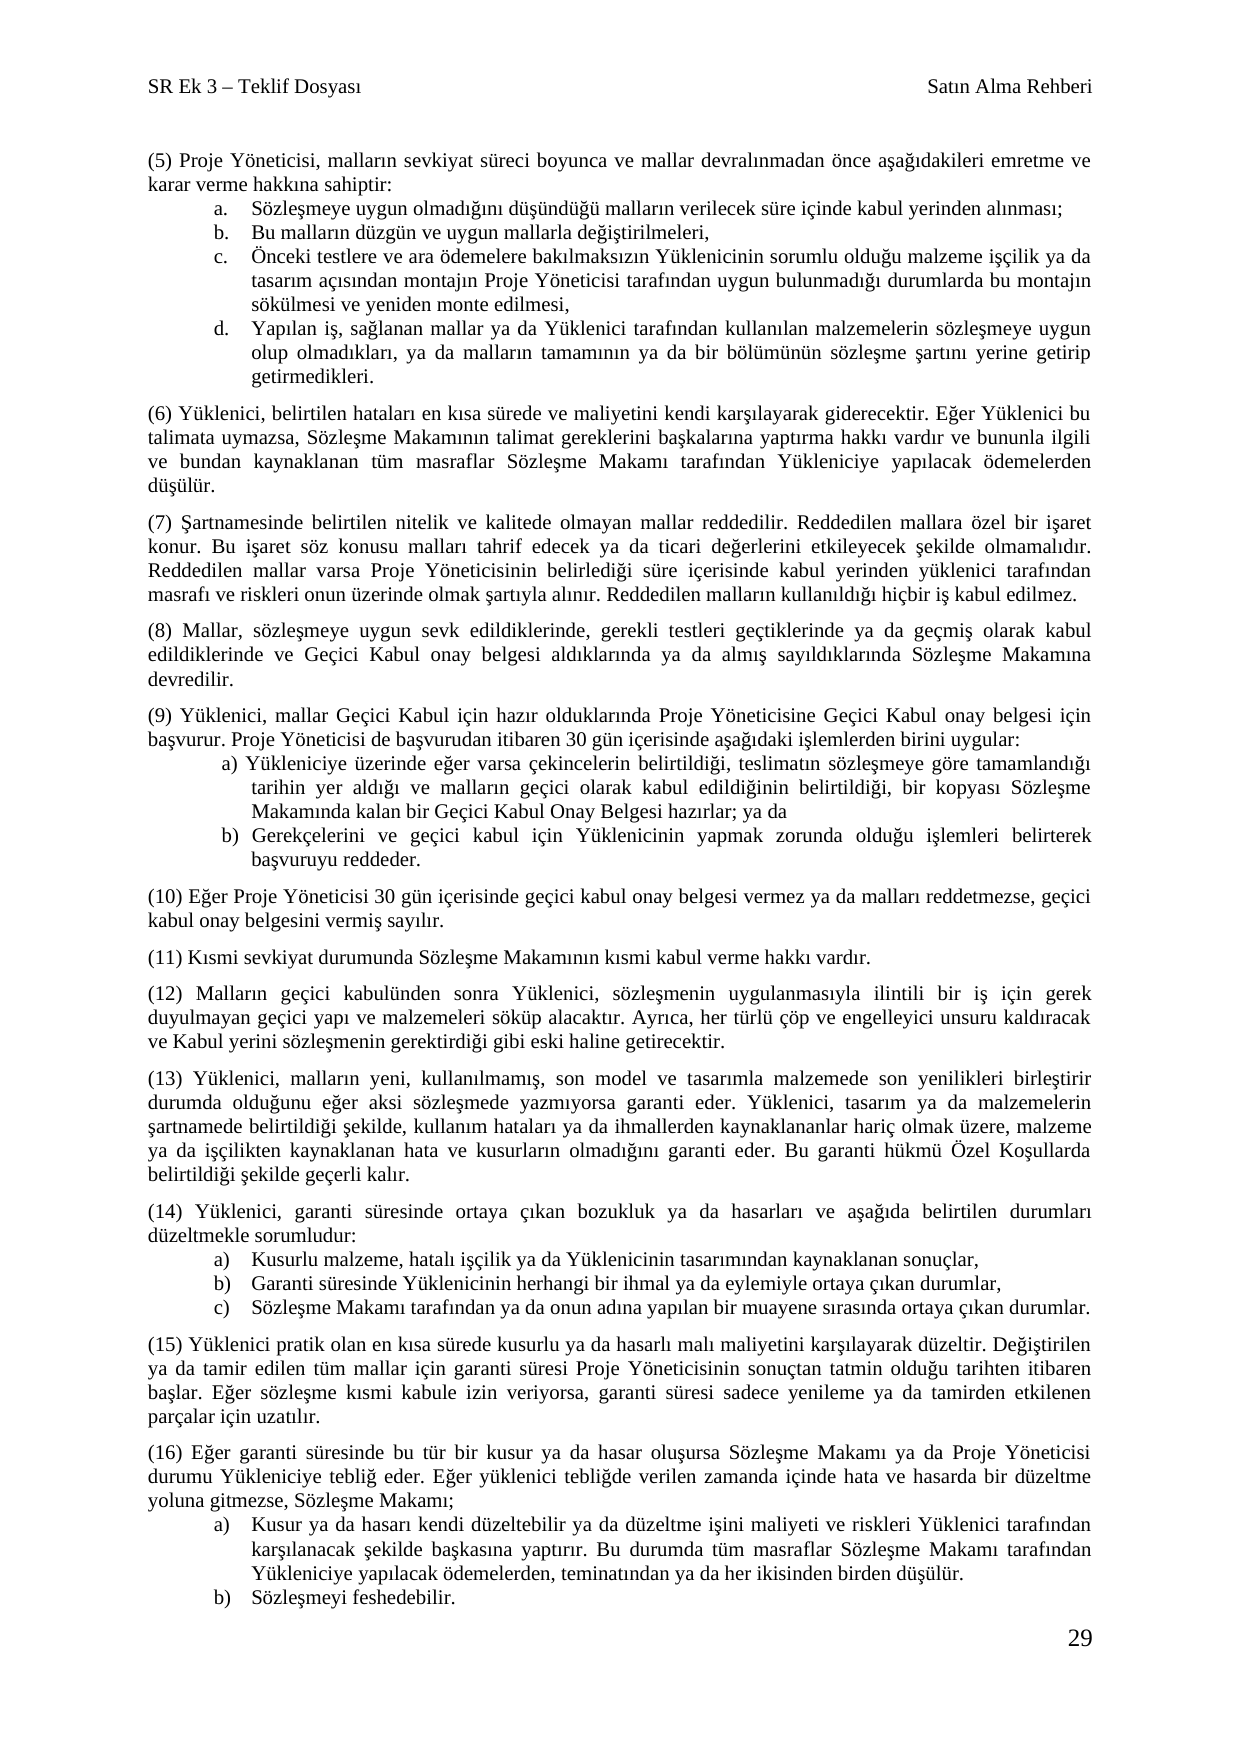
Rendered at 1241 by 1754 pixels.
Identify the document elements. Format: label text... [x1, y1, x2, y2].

list Sözleşmeye uygun olmadığını düşündüğü malların verilecek süre içinde kabul yerinden alınması; [213, 196, 1093, 220]
text (9) Yüklenici, mallar Geçici Kabul için hazır olduklarında Proje Yöneticisine Geçici Kabul onay belgesi için başvurur. Proje Yöneticisi de başvurudan itibaren 30 gün içerisinde aşağıdaki işlemlerden birini uygular: [148, 703, 1093, 751]
text (11) Kısmi sevkiyat durumunda Sözleşme Makamının kısmi kabul verme hakkı vardır. [148, 944, 1093, 969]
text (16) Eğer garanti süresinde bu tür bir kusur ya da hasar oluşursa Sözleşme Makamı ya da Proje Yöneticisi durumu Yükleniciye tebliğ eder. Eğer yüklenici tebliğde verilen zamanda içinde hata ve hasarda bir düzeltme yoluna gitmezse, Sözleşme Makamı; [148, 1440, 1093, 1512]
text (15) Yüklenici pratik olan en kısa sürede kusurlu ya da hasarlı malı maliyetini karşılayarak düzeltir. Değiştirilen ya da tamir edilen tüm mallar için garanti süresi Proje Yöneticisinin sonuçtan tatmin olduğu tarihten itibaren başlar. Eğer sözleşme kısmi kabule izin veriyorsa, garanti süresi sadece yenileme ya da tamirden etkilenen parçalar için uzatılır. [148, 1331, 1093, 1428]
text (5) Proje Yöneticisi, malların sevkiyat süreci boyunca ve mallar devralınmadan önce aşağıdakileri emretme ve karar verme hakkına sahiptir: [148, 148, 1093, 196]
list Bu malların düzgün ve uygun mallarla değiştirilmeleri, [213, 220, 1093, 244]
text (10) Eğer Proje Yöneticisi 30 gün içerisinde geçici kabul onay belgesi vermez ya da malları reddetmezse, geçici kabul onay belgesini vermiş sayılır. [148, 884, 1093, 932]
text (12) Malların geçici kabulünden sonra Yüklenici, sözleşmenin uygulanmasıyla ilintili bir iş için gerek duyulmayan geçici yapı ve malzemeleri söküp alacaktır. Ayrıca, her türlü çöp ve engelleyici unsuru kaldıracak ve Kabul yerini sözleşmenin gerektirdiği gibi eski haline getirecektir. [148, 981, 1093, 1053]
text (7) Şartnamesinde belirtilen nitelik ve kalitede olmayan mallar reddedilir. Reddedilen mallara özel bir işaret konur. Bu işaret söz konusu malları tahrif edecek ya da ticari değerlerini etkileyecek şekilde olmamalıdır. Reddedilen mallar varsa Proje Yöneticisinin belirlediği süre içerisinde kabul yerinden yüklenici tarafından masrafı ve riskleri onun üzerinde olmak şartıyla alınır. Reddedilen malların kullanıldığı hiçbir iş kabul edilmez. [148, 509, 1093, 606]
list Kusurlu malzeme, hatalı işçilik ya da Yüklenicinin tasarımından kaynaklanan sonuçlar, [213, 1247, 1093, 1271]
text a) Yükleniciye üzerinde eğer varsa çekincelerin belirtildiği, teslimatın sözleşmeye göre tamamlandığı tarihin yer aldığı ve malların geçici olarak kabul edildiğinin belirtildiği, bir kopyası Sözleşme Makamında kalan bir Geçici Kabul Onay Belgesi hazırlar; ya da [148, 751, 1093, 823]
list Önceki testlere ve ara ödemelere bakılmaksızın Yüklenicinin sorumlu olduğu malzeme işçilik ya da tasarım açısından montajın Proje Yöneticisi tarafından uygun bulunmadığı durumlarda bu montajın sökülmesi ve yeniden monte edilmesi, [213, 244, 1093, 316]
list Sözleşme Makamı tarafından ya da onun adına yapılan bir muayene sırasında ortaya çıkan durumlar. [213, 1295, 1093, 1319]
list Kusur ya da hasarı kendi düzeltebilir ya da düzeltme işini maliyeti ve riskleri Yüklenici tarafından karşılanacak şekilde başkasına yaptırır. Bu durumda tüm masraflar Sözleşme Makamı tarafından Yükleniciye yapılacak ödemelerden, teminatından ya da her ikisinden birden düşülür. [213, 1512, 1093, 1584]
text b) Gerekçelerini ve geçici kabul için Yüklenicinin yapmak zorunda olduğu işlemleri belirterek başvuruyu reddeder. [148, 823, 1093, 871]
text (8) Mallar, sözleşmeye uygun sevk edildiklerinde, gerekli testleri geçtiklerinde ya da geçmiş olarak kabul edildiklerinde ve Geçici Kabul onay belgesi aldıklarında ya da almış sayıldıklarında Sözleşme Makamına devredilir. [148, 618, 1093, 691]
text (6) Yüklenici, belirtilen hataları en kısa sürede ve maliyetini kendi karşılayarak giderecektir. Eğer Yüklenici bu talimata uymazsa, Sözleşme Makamının talimat gereklerini başkalarına yaptırma hakkı vardır ve bununla ilgili ve bundan kaynaklanan tüm masraflar Sözleşme Makamı tarafından Yükleniciye yapılacak ödemelerden düşülür. [148, 401, 1093, 497]
list Yapılan iş, sağlanan mallar ya da Yüklenici tarafından kullanılan malzemelerin sözleşmeye uygun olup olmadıkları, ya da malların tamamının ya da bir bölümünün sözleşme şartını yerine getirip getirmedikleri. [213, 316, 1093, 388]
list Sözleşmeyi feshedebilir. [213, 1584, 1093, 1609]
list Garanti süresinde Yüklenicinin herhangi bir ihmal ya da eylemiyle ortaya çıkan durumlar, [213, 1271, 1093, 1295]
text (13) Yüklenici, malların yeni, kullanılmamış, son model ve tasarımla malzemede son yenilikleri birleştirir durumda olduğunu eğer aksi sözleşmede yazmıyorsa garanti eder. Yüklenici, tasarım ya da malzemelerin şartnamede belirtildiği şekilde, kullanım hataları ya da ihmallerden kaynaklananlar hariç olmak üzere, malzeme ya da işçilikten kaynaklanan hata ve kusurların olmadığını garanti eder. Bu garanti hükmü Özel Koşullarda belirtildiği şekilde geçerli kalır. [148, 1066, 1093, 1186]
text (14) Yüklenici, garanti süresinde ortaya çıkan bozukluk ya da hasarları ve aşağıda belirtilen durumları düzeltmekle sorumludur: [148, 1199, 1093, 1247]
